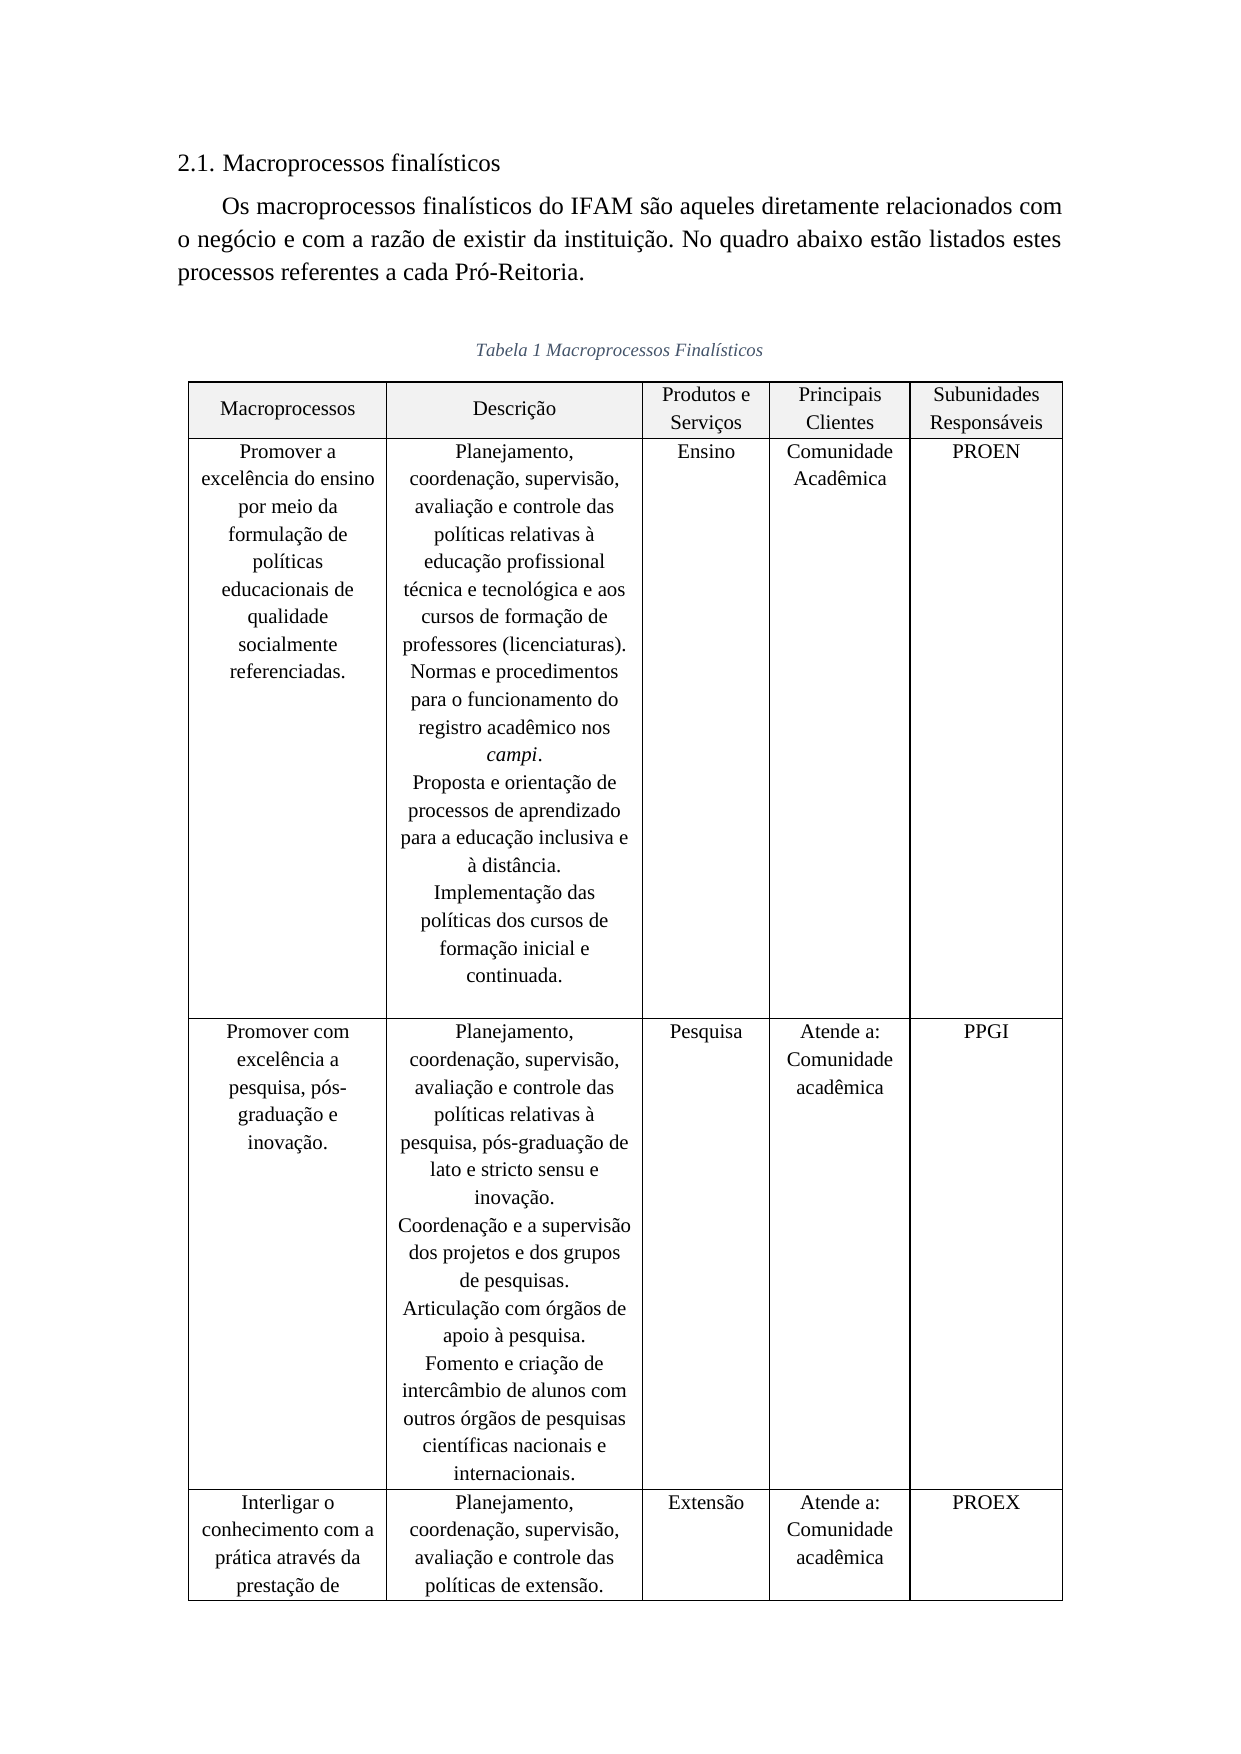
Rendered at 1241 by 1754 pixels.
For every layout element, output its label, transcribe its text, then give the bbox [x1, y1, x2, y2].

list Os macroprocessos finalísticos do IFAM são aqueles diretamente relacionados com o negócio e com a razão de existir da instituição. No quadro abaixo estão listados estes processos referentes a cada Pró-Reitoria. [177, 191, 1063, 286]
table_cell Atende a: Comunidade acadêmica [770, 1019, 909, 1489]
table_cell Promover com excelência a pesquisa, pós-graduação e inovação. [189, 1019, 386, 1489]
table_header Descrição [387, 383, 642, 438]
table_header Produtos e Serviços [643, 383, 769, 438]
table_cell Ensino [643, 439, 769, 1018]
table_cell Comunidade Acadêmica [770, 439, 909, 1018]
list Macroprocessos finalísticos [177, 148, 1063, 176]
table_cell PPGI [911, 1019, 1062, 1489]
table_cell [770, 1490, 909, 1600]
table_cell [189, 1490, 386, 1600]
table_header Macroprocessos [189, 383, 386, 438]
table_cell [387, 1490, 642, 1600]
table_cell Planejamento, coordenação, supervisão, avaliação e controle das políticas relativas à educação profissional técnica e tecnológica e aos cursos de formação de professores (licenciaturas). Normas e procedimentos para o funcionamento do registro acadêmico nos campi. Proposta e orientação de processos de aprendizado para a educação inclusiva e à distância. Implementação das políticas dos cursos de formação inicial e continuada. [387, 439, 642, 1018]
table_header Principais Clientes [770, 383, 909, 438]
table_cell Extensão [643, 1490, 769, 1600]
table_header Subunidades Responsáveis [911, 383, 1062, 438]
table_cell PROEN [911, 439, 1062, 1018]
table_cell Pesquisa [643, 1019, 769, 1489]
text Tabela 1 Macroprocessos Finalísticos [177, 339, 1063, 361]
table_cell Planejamento, coordenação, supervisão, avaliação e controle das políticas relativas à pesquisa, pós-graduação de lato e stricto sensu e inovação. Coordenação e a supervisão dos projetos e dos grupos de pesquisas. Articulação com órgãos de apoio à pesquisa. Fomento e criação de intercâmbio de alunos com outros órgãos de pesquisas científicas nacionais e internacionais. [387, 1019, 642, 1489]
table_cell Promover a excelência do ensino por meio da formulação de políticas educacionais de qualidade socialmente referenciadas. [189, 439, 386, 1018]
table_cell PROEX [911, 1490, 1062, 1600]
